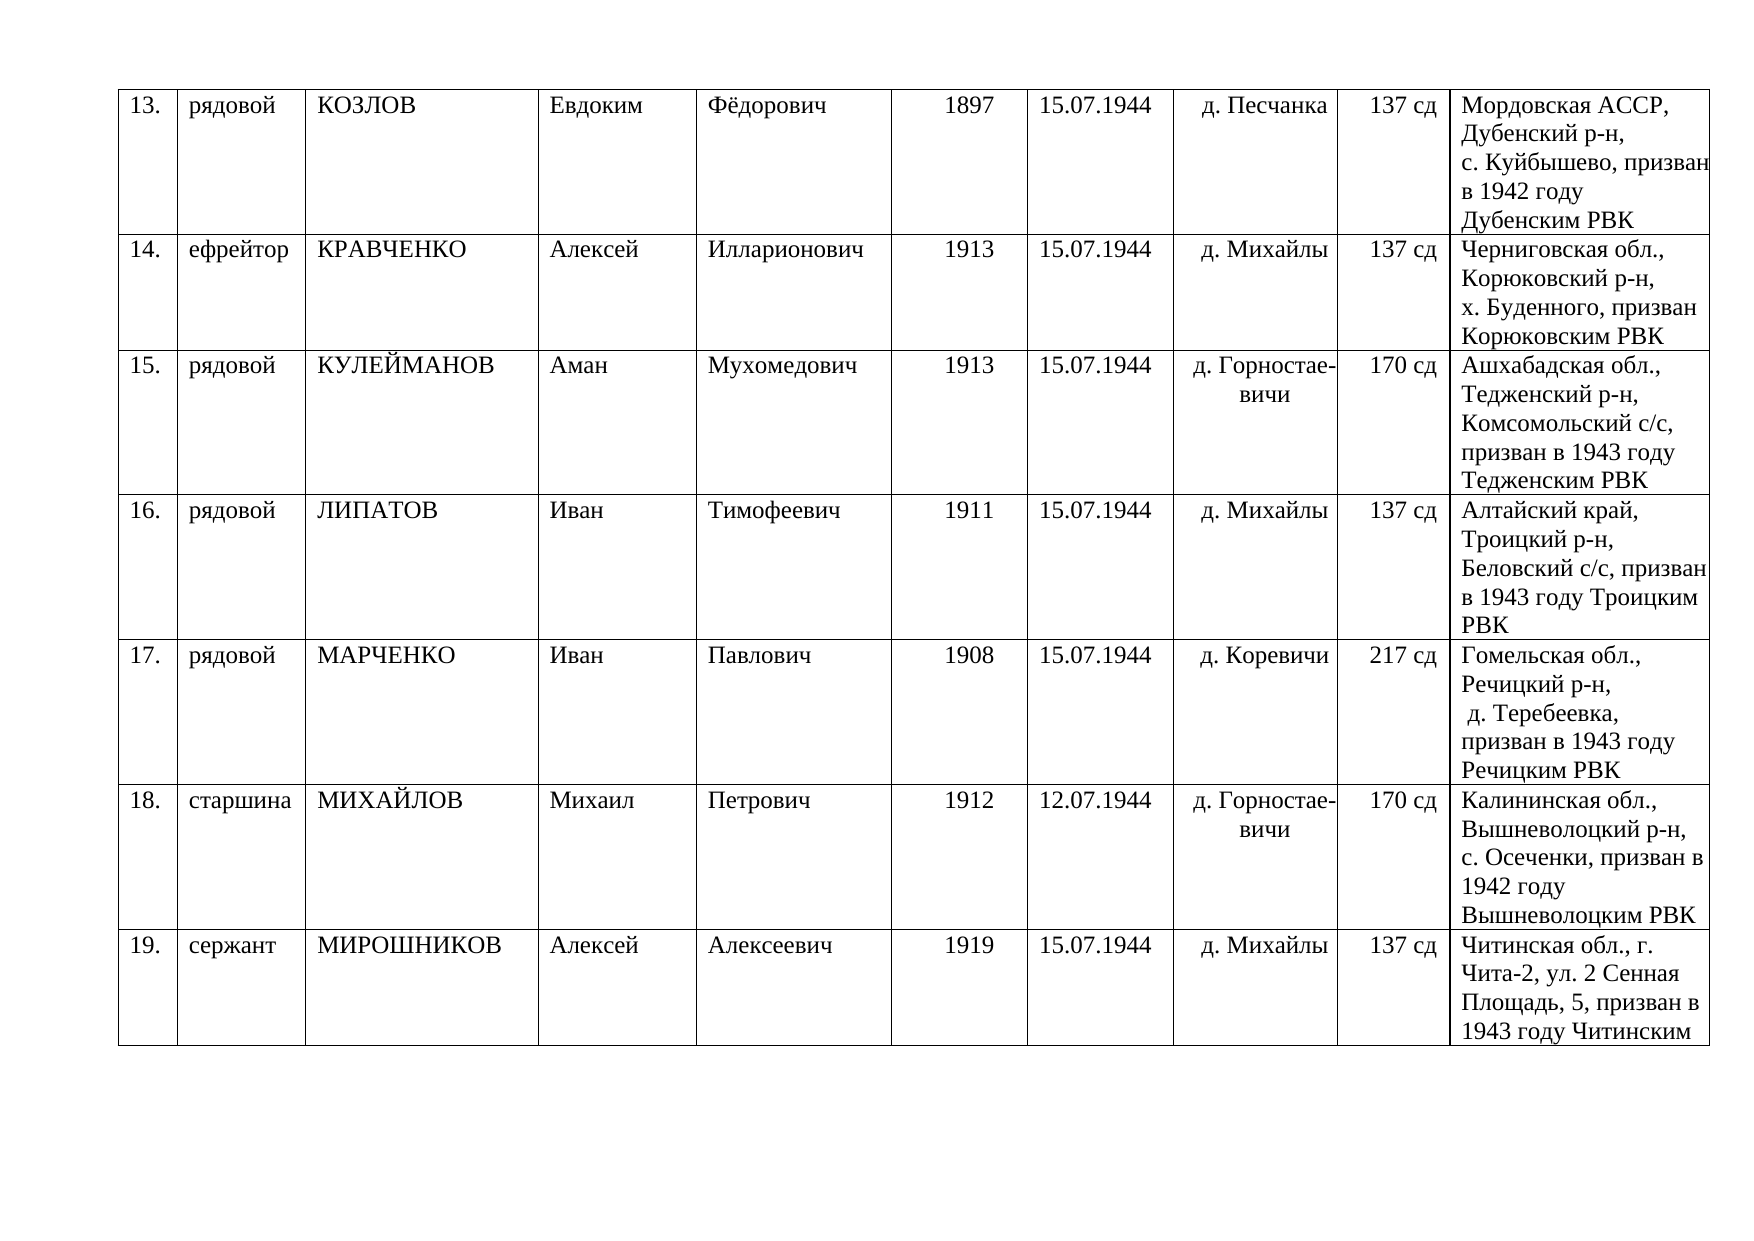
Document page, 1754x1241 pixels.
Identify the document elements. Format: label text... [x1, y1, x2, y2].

table_cell 15.07.1944 [1028, 930, 1173, 1045]
table_cell Илларионович [697, 235, 891, 349]
table_cell сержант [178, 930, 305, 1045]
table_cell 217 сд [1338, 640, 1449, 784]
table_cell Иван [539, 495, 696, 639]
table_cell МИХАЙЛОВ [306, 785, 538, 929]
table_cell 15.07.1944 [1028, 351, 1173, 494]
table_cell 16. [119, 495, 177, 639]
table_cell 137 сд [1338, 90, 1449, 233]
table_cell 15.07.1944 [1028, 235, 1173, 349]
table_cell 137 сд [1338, 495, 1449, 639]
table_cell рядовой [178, 640, 305, 784]
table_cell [1451, 930, 1709, 1045]
table_cell 137 сд [1338, 235, 1449, 349]
table_cell ЛИПАТОВ [306, 495, 538, 639]
table_cell Михаил [539, 785, 696, 929]
table_cell Петрович [697, 785, 891, 929]
table_cell Черниговская обл., Корюковский р-н, х. Буденного, призван Корюковским РВК [1451, 235, 1709, 349]
table_cell д. Горностае-вичи [1174, 785, 1337, 929]
table_cell д. Михайлы [1174, 235, 1337, 349]
table_cell рядовой [178, 90, 305, 233]
table_cell д. Песчанка [1174, 90, 1337, 233]
table_cell д. Михайлы [1174, 930, 1337, 1045]
table_cell Калининская обл., Вышневолоцкий р-н, с. Осеченки, призван в 1942 году Вышневолоцким РВК [1451, 785, 1709, 929]
table_cell Тимофеевич [697, 495, 891, 639]
table_cell Алексей [539, 930, 696, 1045]
table_cell 15.07.1944 [1028, 640, 1173, 784]
table_cell Алексей [539, 235, 696, 349]
table_cell КРАВЧЕНКО [306, 235, 538, 349]
table_cell Иван [539, 640, 696, 784]
table_cell 1911 [892, 495, 1027, 639]
table_cell Евдоким [539, 90, 696, 233]
table_cell КОЗЛОВ [306, 90, 538, 233]
table_cell 1897 [892, 90, 1027, 233]
table_cell Аман [539, 351, 696, 494]
table_cell МАРЧЕНКО [306, 640, 538, 784]
table_cell 14. [119, 235, 177, 349]
table_cell д. Горностае-вичи [1174, 351, 1337, 494]
table_cell 13. [119, 90, 177, 233]
table_cell Ашхабадская обл., Тедженский р-н, Комсомольский с/с, призван в 1943 году Тедженским РВК [1451, 351, 1709, 494]
table_cell Гомельская обл., Речицкий р-н, д. Теребеевка, призван в 1943 году Речицким РВК [1451, 640, 1709, 784]
table_cell 15. [119, 351, 177, 494]
table_cell Павлович [697, 640, 891, 784]
table_cell 1912 [892, 785, 1027, 929]
table_cell 1908 [892, 640, 1027, 784]
table_cell ефрейтор [178, 235, 305, 349]
table_cell д. Коревичи [1174, 640, 1337, 784]
table_cell д. Михайлы [1174, 495, 1337, 639]
table_cell рядовой [178, 351, 305, 494]
table_cell Мордовская АССР, Дубенский р-н, с. Куйбышево, призван в 1942 году Дубенским РВК [1451, 90, 1709, 233]
table_cell Алтайский край, Троицкий р-н, Беловский с/с, призван в 1943 году Троицким РВК [1451, 495, 1709, 639]
table_cell 137 сд [1338, 930, 1449, 1045]
table_cell Алексеевич [697, 930, 891, 1045]
table_cell 1913 [892, 235, 1027, 349]
table_cell 18. [119, 785, 177, 929]
table_cell Мухомедович [697, 351, 891, 494]
table_cell 15.07.1944 [1028, 495, 1173, 639]
table_cell КУЛЕЙМАНОВ [306, 351, 538, 494]
table_cell старшина [178, 785, 305, 929]
table_cell 15.07.1944 [1028, 90, 1173, 233]
table_cell 19. [119, 930, 177, 1045]
table_cell рядовой [178, 495, 305, 639]
table_cell 170 сд [1338, 351, 1449, 494]
table_cell 12.07.1944 [1028, 785, 1173, 929]
table_cell 1913 [892, 351, 1027, 494]
table_cell МИРОШНИКОВ [306, 930, 538, 1045]
table_cell 1919 [892, 930, 1027, 1045]
table_cell 17. [119, 640, 177, 784]
table_cell 170 сд [1338, 785, 1449, 929]
table_cell Фёдорович [697, 90, 891, 233]
